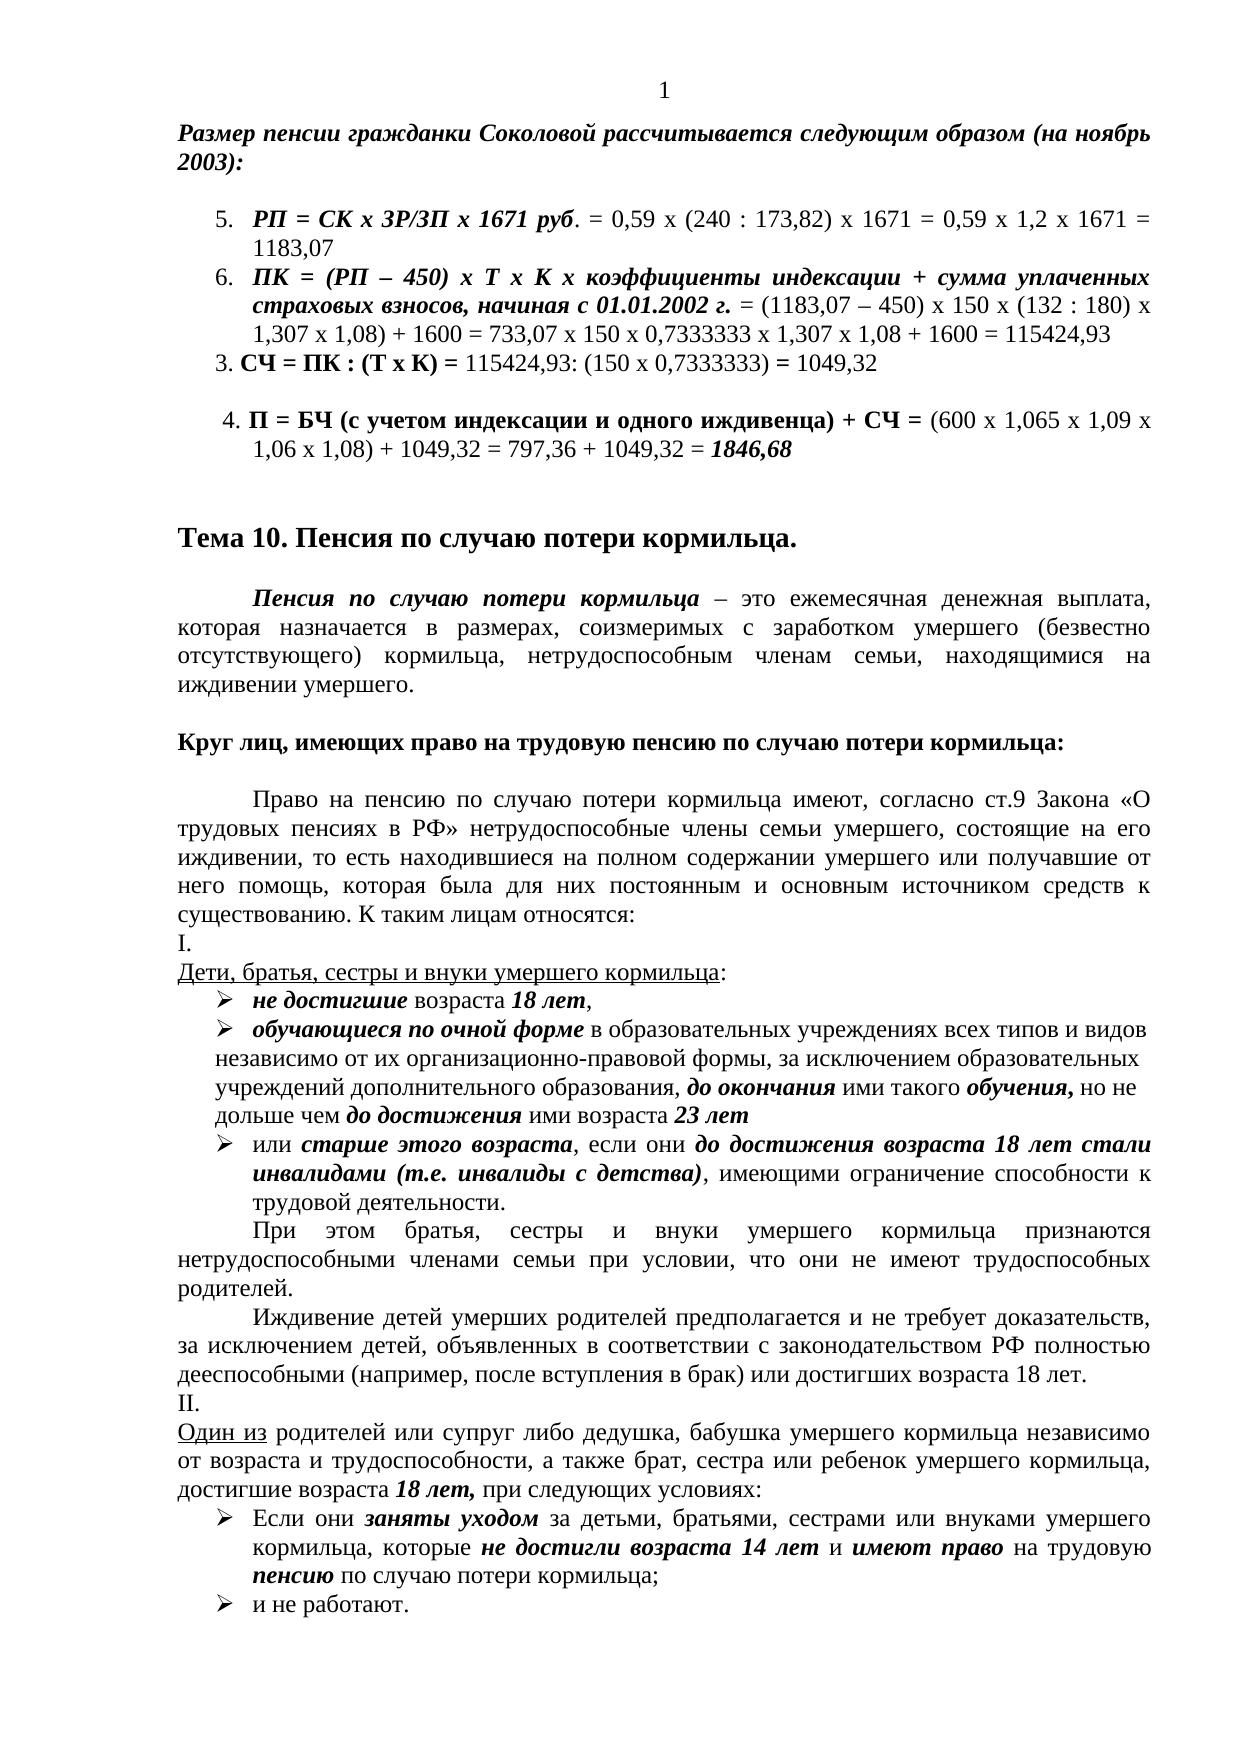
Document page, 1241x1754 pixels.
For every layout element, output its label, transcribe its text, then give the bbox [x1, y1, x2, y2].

list РП = СК х ЗР/ЗП х 1671 руб. = 0,59 х (240 : 173,82) х 1671 = 0,59 х 1,2 х 1671 = 1183,07 [215, 204, 1152, 262]
list или старше этого возраста, если они до достижения возраста 18 лет стали инвалидами (т.е. инвалиды с детства), имеющими ограничение способности к трудовой деятельности. [215, 1129, 1152, 1215]
list обучающиеся по очной форме в образовательных учреждениях всех типов и видов независимо от их организационно-правовой формы, за исключением образовательных учреждений дополнительного образования, до окончания ими такого обучения, но не дольше чем до достижения ими возраста 23 лет [215, 1014, 1152, 1129]
text I. [177, 928, 1152, 957]
text Один из родителей или супруг либо дедушка, бабушка умершего кормильца независимо от возраста и трудоспособности, а также брат, сестра или ребенок умершего кормильца, достигшие возраста 18 лет, при следующих условиях: [177, 1417, 1152, 1503]
list Если они заняты уходом за детьми, братьями, сестрами или внуками умершего кормильца, которые не достигли возраста 14 лет и имеют право на трудовую пенсию по случаю потери кормильца; [215, 1503, 1152, 1589]
title Тема 10. Пенсия по случаю потери кормильца. [177, 521, 1152, 554]
text Дети, братья, сестры и внуки умершего кормильца: [177, 957, 1152, 985]
text 3. СЧ = ПК : (Т х К) = 115424,93: (150 х 0,7333333) = 1049,32 [215, 348, 1152, 377]
text II. [177, 1388, 1152, 1417]
list ПК = (РП – 450) х Т х К х коэффициенты индексации + сумма уплаченных страховых взносов, начиная с 01.01.2002 г. = (1183,07 – 450) х 150 х (132 : 180) х 1,307 х 1,08) + 1600 = 733,07 х 150 х 0,7333333 х 1,307 х 1,08 + 1600 = 115424,93 [215, 262, 1152, 348]
list не достигшие возраста 18 лет, [215, 985, 1152, 1014]
text Пенсия по случаю потери кормильца – это ежемесячная денежная выплата, которая назначается в размерах, соизмеримых с заработком умершего (безвестно отсутствующего) кормильца, нетрудоспособным членам семьи, находящимися на иждивении умершего. [177, 583, 1152, 698]
text Размер пенсии гражданки Соколовой рассчитывается следующим образом (на ноябрь 2003): [177, 118, 1152, 176]
text Круг лиц, имеющих право на трудовую пенсию по случаю потери кормильца: [177, 727, 1152, 755]
text Право на пенсию по случаю потери кормильца имеют, согласно ст.9 Закона «О трудовых пенсиях в РФ» нетрудоспособные члены семьи умершего, состоящие на его иждивении, то есть находившиеся на полном содержании умершего или получавшие от него помощь, которая была для них постоянным и основным источником средств к существованию. К таким лицам относятся: [177, 784, 1152, 928]
text При этом братья, сестры и внуки умершего кормильца признаются нетрудоспособными членами семьи при условии, что они не имеют трудоспособных родителей. [177, 1215, 1152, 1302]
text Иждивение детей умерших родителей предполагается и не требует доказательств, за исключением детей, объявленных в соответствии с законодательством РФ полностью дееспособными (например, после вступления в брак) или достигших возраста 18 лет. [177, 1302, 1152, 1388]
text 4. П = БЧ (с учетом индексации и одного иждивенца) + СЧ = (600 х 1,065 х 1,09 х 1,06 х 1,08) + 1049,32 = 797,36 + 1049,32 = 1846,68 [215, 406, 1152, 463]
list и не работают. [215, 1589, 1152, 1618]
